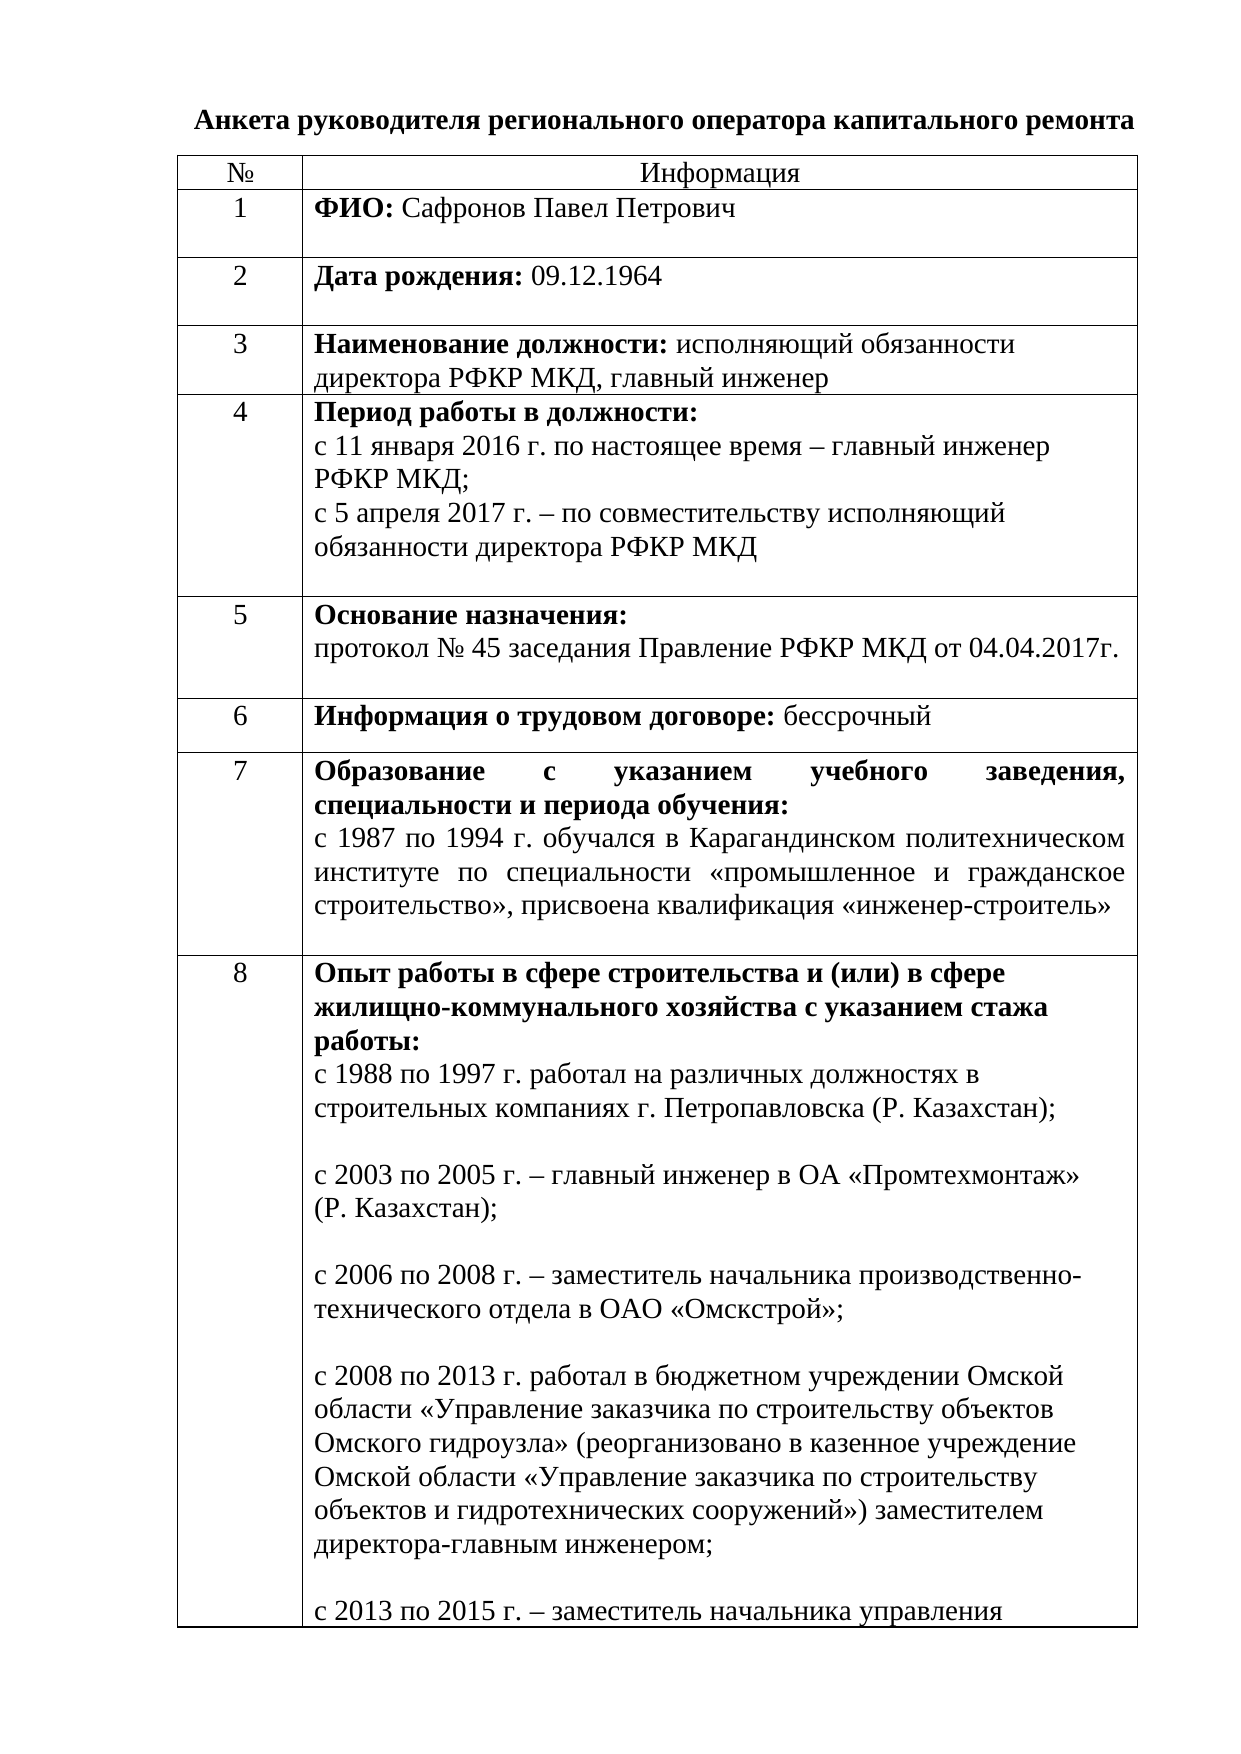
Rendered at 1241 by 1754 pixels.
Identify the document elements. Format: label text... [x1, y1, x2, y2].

table_cell Наименование должности: исполняющий обязанности директора РФКР МКД, главный инженер [303, 326, 1137, 393]
table_cell 8 [178, 956, 302, 1626]
table_cell Информация о трудовом договоре: бессрочный [303, 699, 1137, 752]
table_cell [303, 956, 1137, 1626]
table_cell 7 [178, 753, 302, 954]
table_cell Основание назначения: протокол № 45 заседания Правление РФКР МКД от 04.04.2017г. [303, 597, 1137, 697]
table_cell 1 [178, 190, 302, 257]
table_cell 4 [178, 395, 302, 596]
table_cell Период работы в должности: с 11 января 2016 г. по настоящее время – главный инженер РФКР МКД; c 5 апреля 2017 г. – по совместительству исполняющий обязанности директора РФКР МКД [303, 395, 1137, 596]
table_header № [178, 156, 302, 189]
table_cell 5 [178, 597, 302, 697]
table_cell Дата рождения: 09.12.1964 [303, 258, 1137, 325]
text Анкета руководителя регионального оператора капитального ремонта [177, 102, 1152, 135]
table_cell Образование с указанием учебного заведения, специальности и периода обучения: с 1987 по 1994 г. обучался в Карагандинском политехническом институте по специальности «промышленное и гражданское строительство», присвоена квалификация «инженер-строитель» [303, 753, 1137, 954]
table_cell 3 [178, 326, 302, 393]
table_cell 6 [178, 699, 302, 752]
table_header Информация [303, 156, 1137, 189]
table_cell 2 [178, 258, 302, 325]
table_cell ФИО: Сафронов Павел Петрович [303, 190, 1137, 257]
